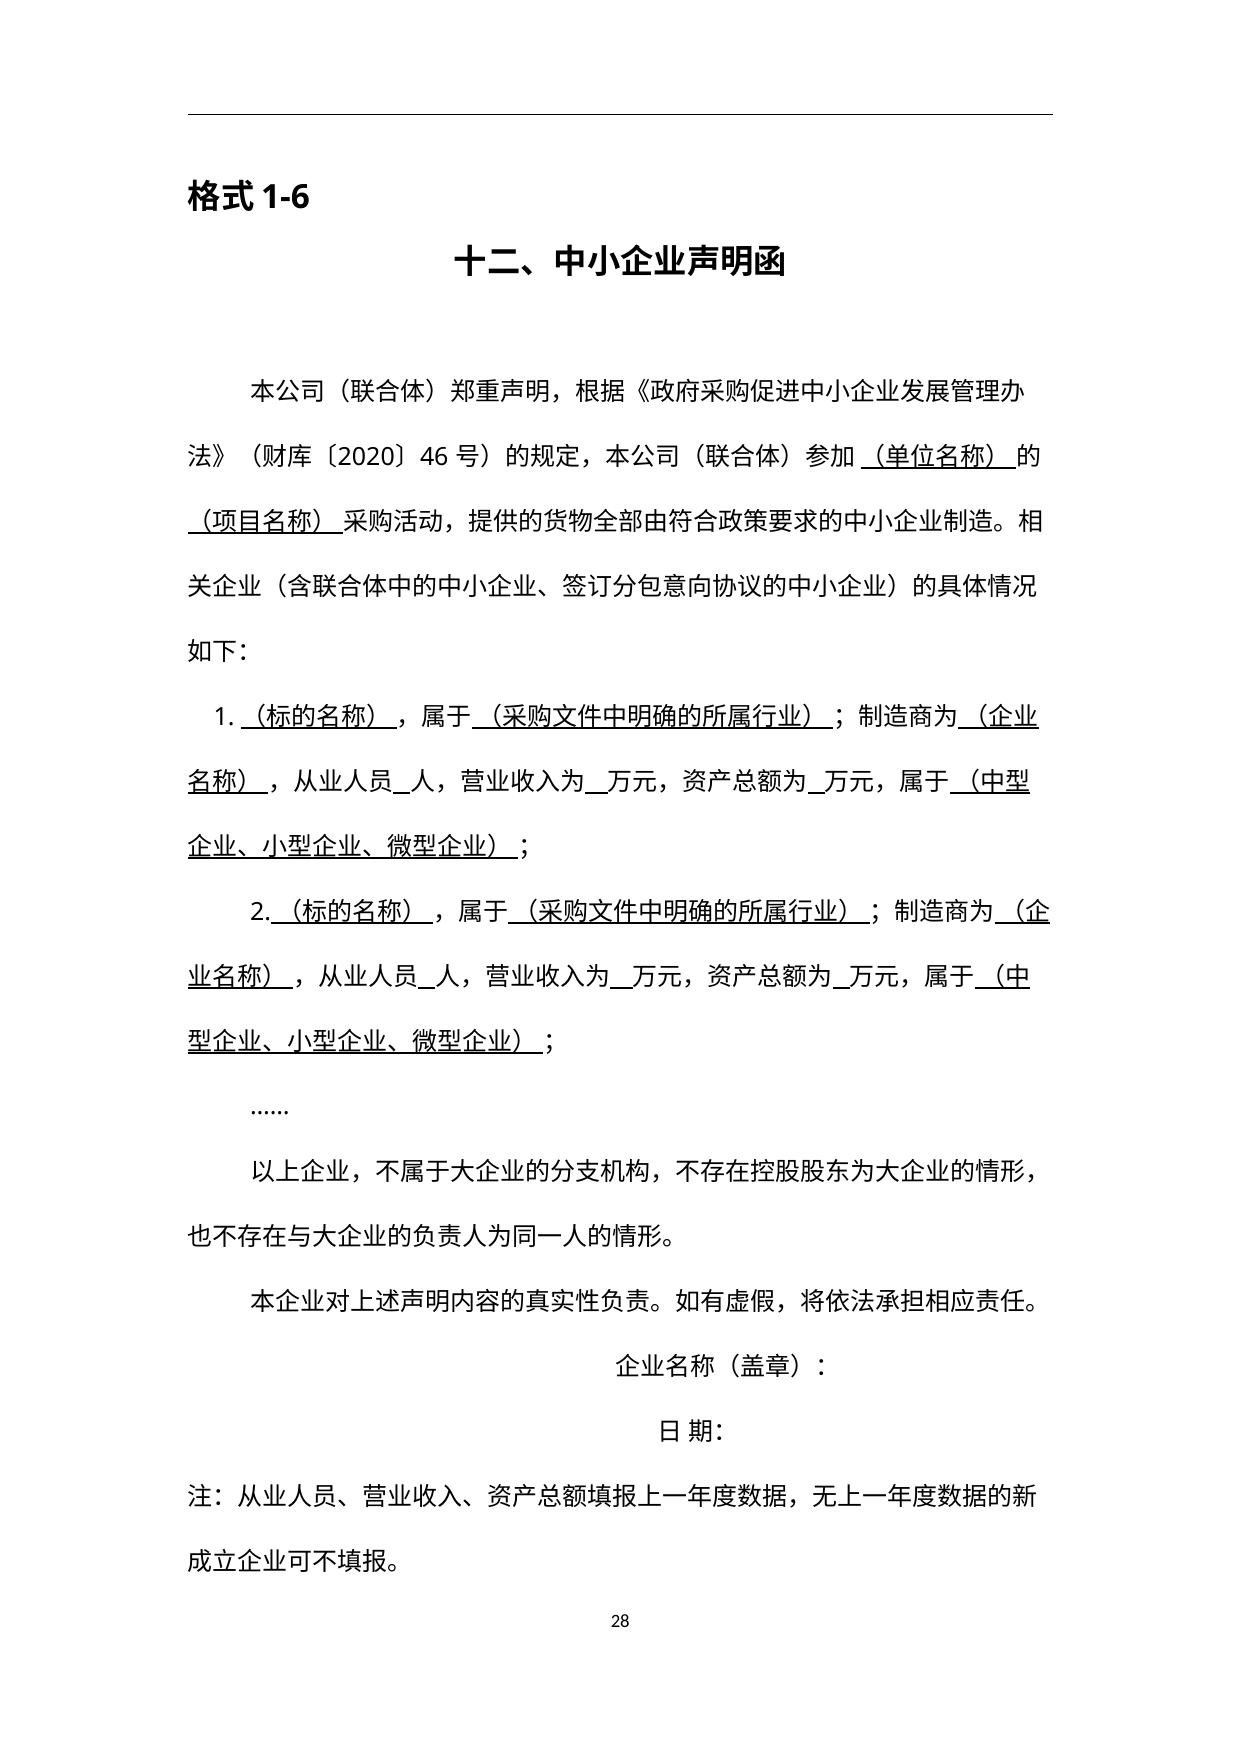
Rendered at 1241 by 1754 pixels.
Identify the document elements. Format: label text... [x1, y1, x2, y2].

text …… [187, 1072, 1053, 1137]
text 格式1-6 [187, 162, 1053, 227]
text 本公司（联合体）郑重声明，根据《政府采购促进中小企业发展管理办法》（财库〔2020〕46 号）的规定，本公司（联合体）参加 （单位名称） 的 （项目名称） 采购活动，提供的货物全部由符合政策要求的中小企业制造。相关企业（含联合体中的中小企业、签订分包意向协议的中小企业）的具体情况如下： 1. （标的名称） ，属于 （采购文件中明确的所属行业） ；制造商为 （企业名称） ，从业人员 人，营业收入为 万元，资产总额为 万元，属于 （中型企业、小型企业、微型企业） ； [187, 357, 1053, 877]
text 十二、中小企业声明函 [187, 227, 1053, 292]
text 企业名称（盖章）： [187, 1332, 1053, 1397]
text 以上企业，不属于大企业的分支机构，不存在控股股东为大企业的情形，也不存在与大企业的负责人为同一人的情形。 [187, 1137, 1053, 1267]
text 本企业对上述声明内容的真实性负责。如有虚假，将依法承担相应责任。 [187, 1267, 1053, 1332]
text 注：从业人员、营业收入、资产总额填报上一年度数据，无上一年度数据的新成立企业可不填报。 [187, 1462, 1053, 1592]
text 日 期： [187, 1397, 1053, 1462]
text 2. （标的名称） ，属于 （采购文件中明确的所属行业） ；制造商为 （企业名称） ，从业人员 人，营业收入为 万元，资产总额为 万元，属于 （中型企业、小型企业、微型企业） ； [187, 877, 1053, 1072]
